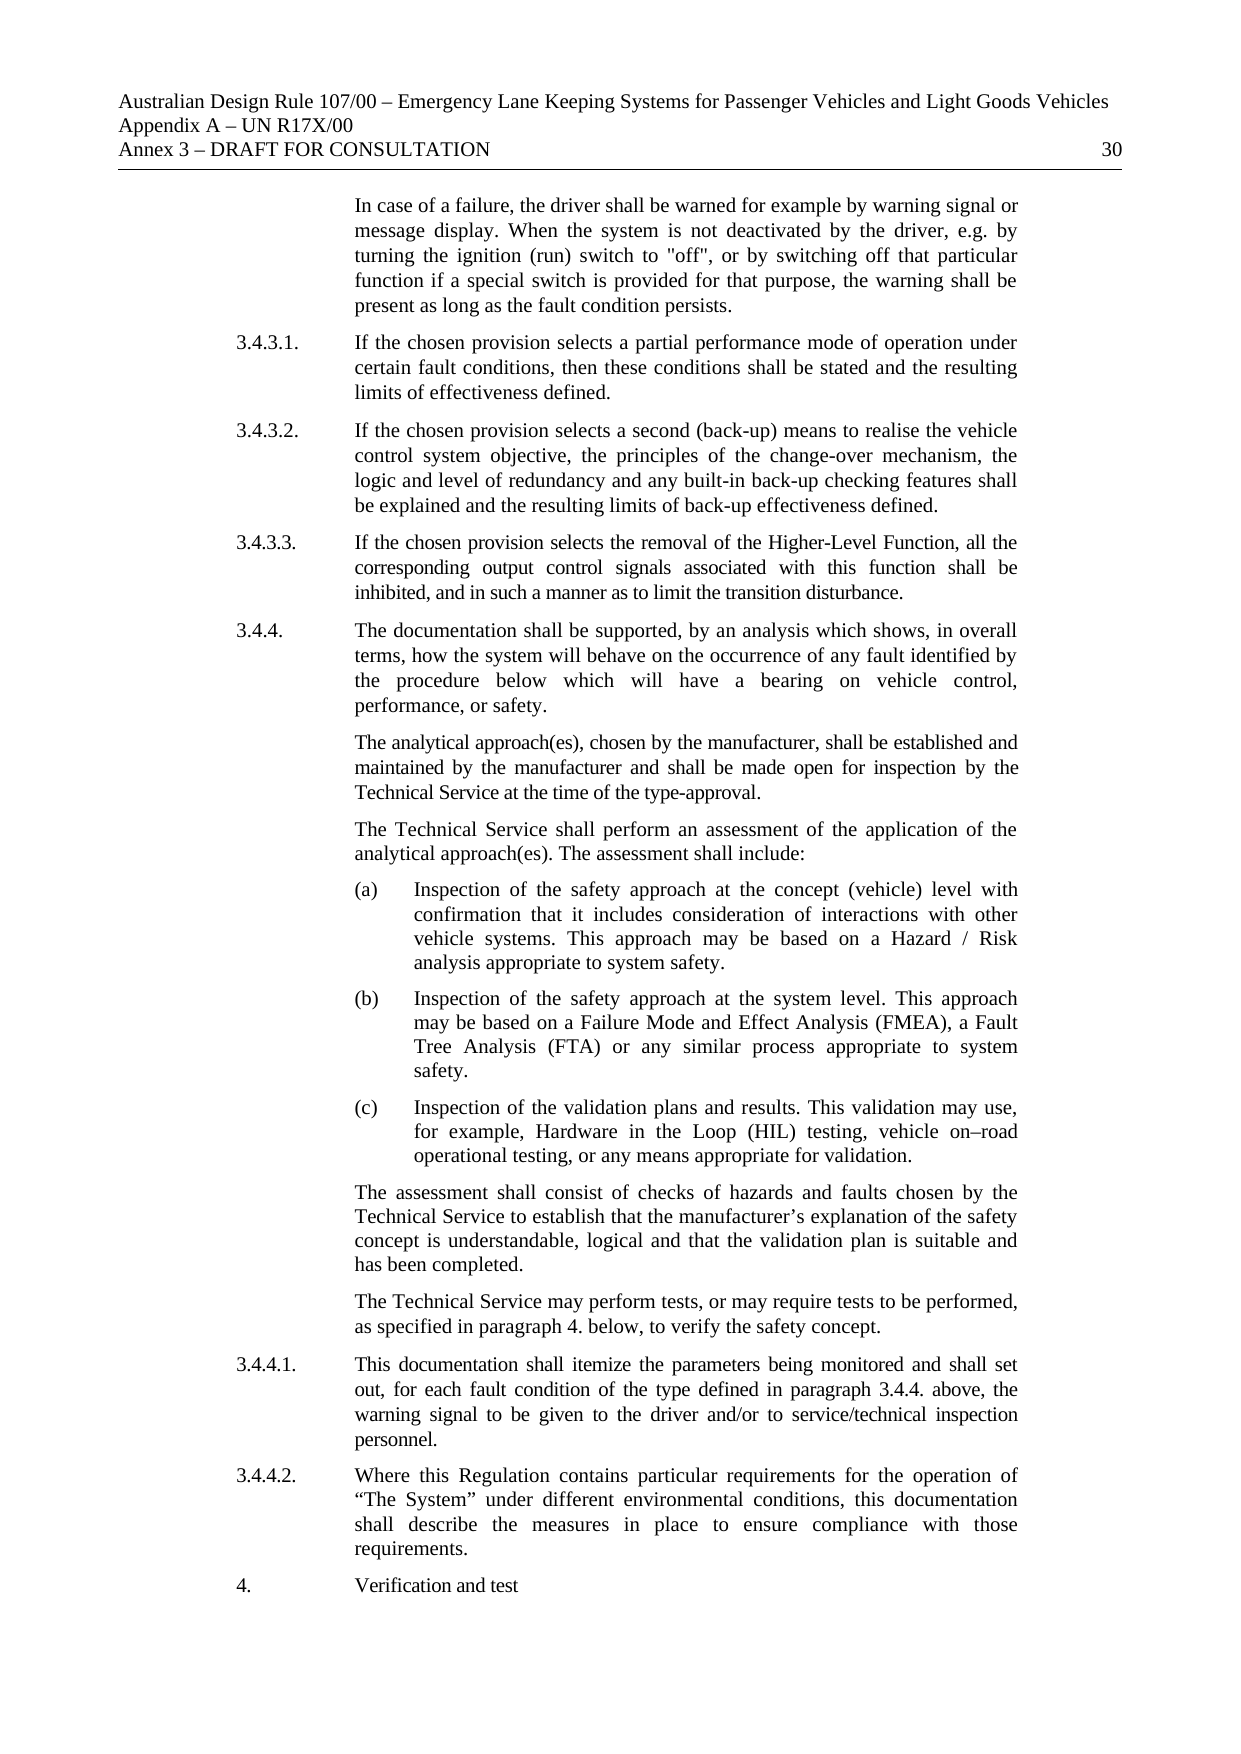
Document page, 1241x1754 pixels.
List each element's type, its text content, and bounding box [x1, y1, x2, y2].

text The assessment shall consist of checks of hazards and faults chosen by the Technical Service to establish that the manufacturer’s explanation of the safety concept is understandable, logical and that the validation plan is suitable and has been completed. [354, 1179, 1019, 1276]
text 3.4.4.1. This documentation shall itemize the parameters being monitored and shall set out, for each fault condition of the type defined in paragraph 3.4.4. above, the warning signal to be given to the driver and/or to service/technical inspection personnel. [236, 1351, 1019, 1451]
text The Technical Service may perform tests, or may require tests to be performed, as specified in paragraph 4. below, to verify the safety concept. [354, 1288, 1019, 1338]
text 3.4.3.2. If the chosen provision selects a second (back-up) means to realise the vehicle control system objective, the principles of the change-over mechanism, the logic and level of redundancy and any built-in back-up checking features shall be explained and the resulting limits of back-up effectiveness defined. [236, 417, 1019, 517]
text 3.4.4. The documentation shall be supported, by an analysis which shows, in overall terms, how the system will behave on the occurrence of any fault identified by the procedure below which will have a bearing on vehicle control, performance, or safety. [236, 617, 1019, 717]
list Inspection of the safety approach at the system level. This approach may be based on a Failure Mode and Effect Analysis (FMEA), a Fault Tree Analysis (FTA) or any similar process appropriate to system safety. [354, 986, 1019, 1082]
list Inspection of the validation plans and results. This validation may use, for example, Hardware in the Loop (HIL) testing, vehicle on–road operational testing, or any means appropriate for validation. [354, 1095, 1019, 1167]
text 3.4.3.1. If the chosen provision selects a partial performance mode of operation under certain fault conditions, then these conditions shall be stated and the resulting limits of effectiveness defined. [236, 329, 1019, 404]
text In case of a failure, the driver shall be warned for example by warning signal or message display. When the system is not deactivated by the driver, e.g. by turning the ignition (run) switch to "off", or by switching off that particular function if a special switch is provided for that purpose, the warning shall be present as long as the fault condition persists. [236, 192, 1019, 317]
list Inspection of the safety approach at the concept (vehicle) level with confirmation that it includes consideration of interactions with other vehicle systems. This approach may be based on a Hazard / Risk analysis appropriate to system safety. [354, 877, 1019, 974]
text 3.4.4.2. Where this Regulation contains particular requirements for the operation of “The System” under different environmental conditions, this documentation shall describe the measures in place to ensure compliance with those requirements. [236, 1463, 1019, 1559]
text 3.4.3.3. If the chosen provision selects the removal of the Higher-Level Function, all the corresponding output control signals associated with this function shall be inhibited, and in such a manner as to limit the transition disturbance. [236, 529, 1019, 604]
text 4. Verification and test [236, 1572, 1019, 1597]
text The analytical approach(es), chosen by the manufacturer, shall be established and maintained by the manufacturer and shall be made open for inspection by the Technical Service at the time of the type-approval. [236, 729, 1019, 804]
text The Technical Service shall perform an assessment of the application of the analytical approach(es). The assessment shall include: [354, 817, 1019, 865]
